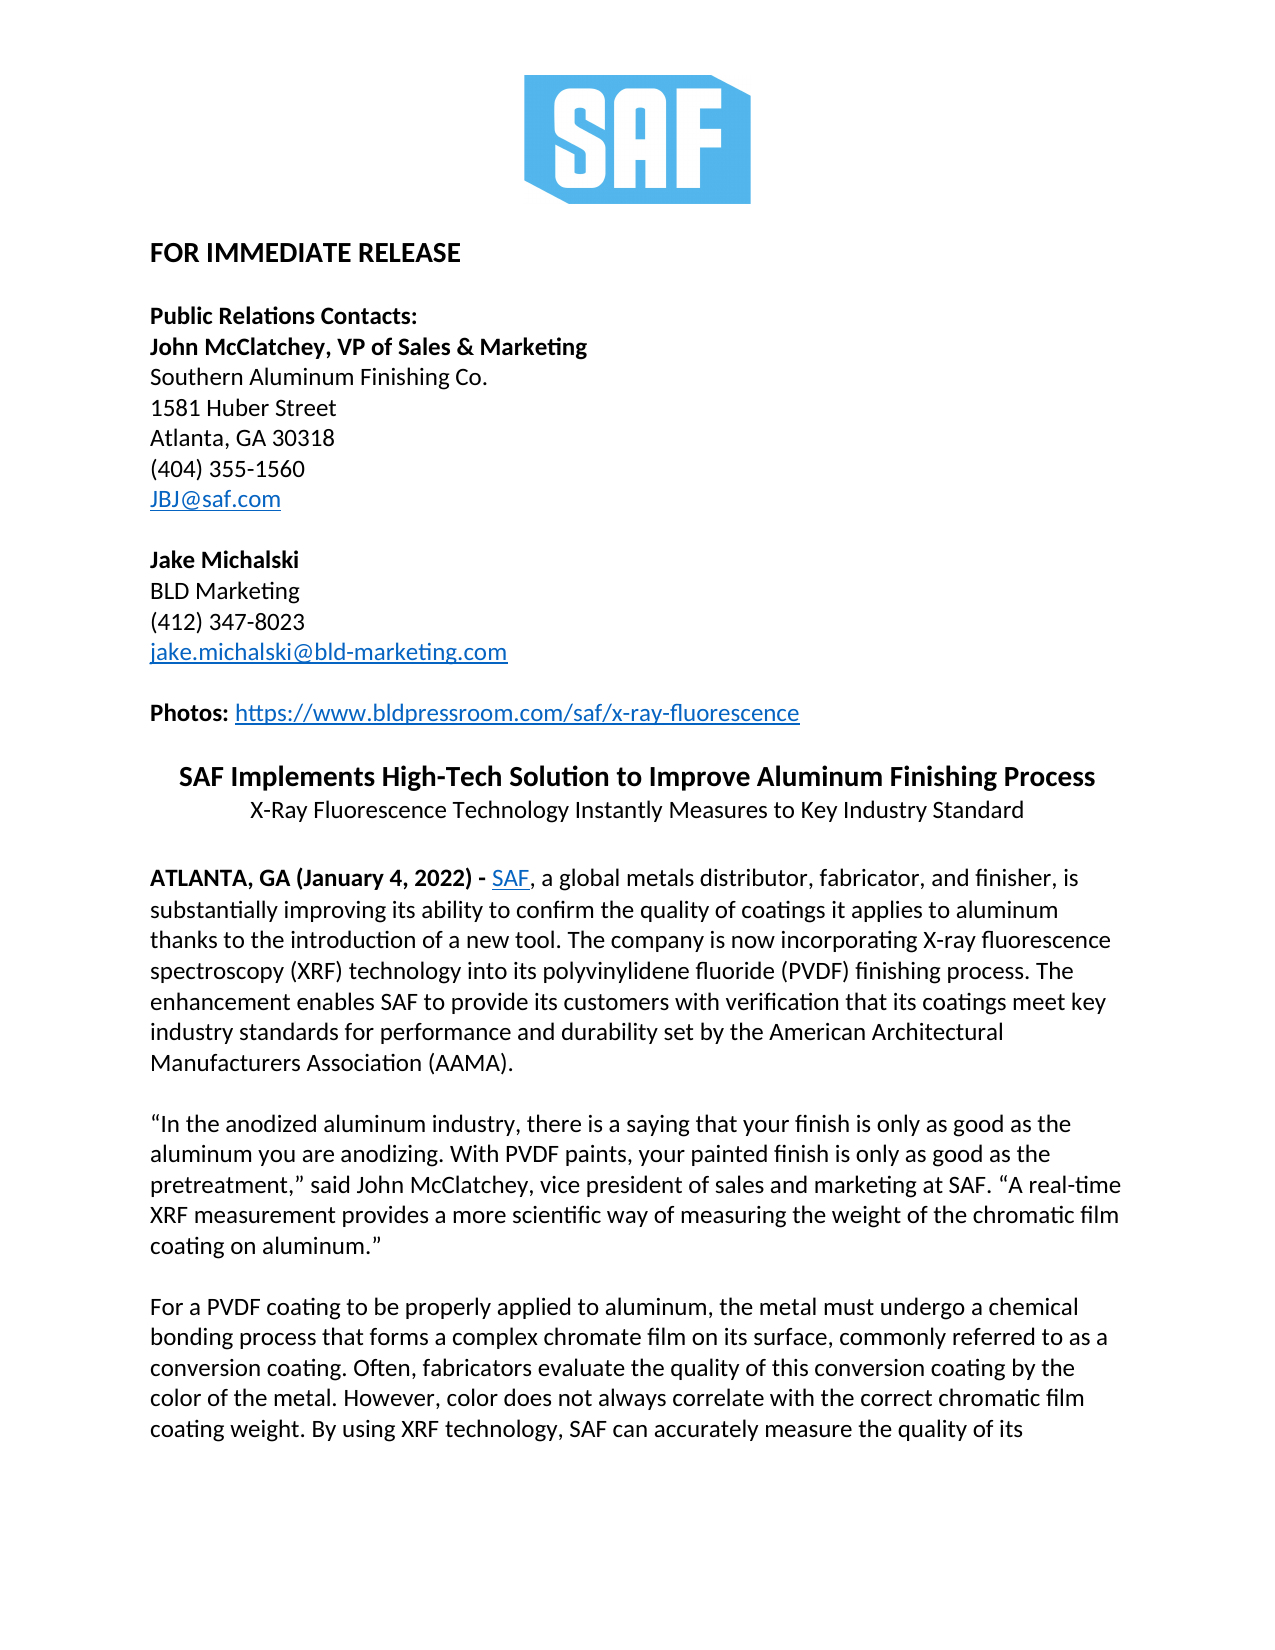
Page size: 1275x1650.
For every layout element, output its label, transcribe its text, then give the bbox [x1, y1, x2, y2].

text SAF Implements High-Tech Solution to Improve Aluminum Finishing Process [150, 758, 1125, 794]
text Atlanta, GA 30318 [150, 422, 1125, 453]
text Public Relations Contacts: [150, 300, 1125, 331]
text X-Ray Fluorescence Technology Instantly Measures to Key Industry Standard [150, 794, 1125, 824]
text (412) 347-8023 [150, 606, 1125, 636]
text jake.michalski@bld-marketing.com [150, 636, 1125, 667]
text BLD Marketing [150, 575, 1125, 606]
text Southern Aluminum Finishing Co. [150, 361, 1125, 392]
text ATLANTA, GA (January 4, 2022) - SAF, a global metals distributor, fabricator, and finisher, is substantially improving its ability to confirm the quality of coatings it applies to aluminum thanks to the introduction of a new tool. The company is now incorporating X-ray fluorescence spectroscopy (XRF) technology into its polyvinylidene fluoride (PVDF) finishing process. The enhancement enables SAF to provide its customers with verification that its coatings meet key industry standards for performance and durability set by the American Architectural Manufacturers Association (AAMA). [150, 824, 1125, 1077]
text John McClatchey, VP of Sales & Marketing [150, 331, 1125, 361]
text “In the anodized aluminum industry, there is a saying that your finish is only as good as the aluminum you are anodizing. With PVDF paints, your painted finish is only as good as the pretreatment,” said John McClatchey, vice president of sales and marketing at SAF. “A real-time XRF measurement provides a more scientific way of measuring the weight of the chromatic film coating on aluminum.” [150, 1108, 1125, 1260]
text Jake Michalski [150, 544, 1125, 575]
text (404) 355-1560 [150, 453, 1125, 483]
picture [524, 75, 751, 204]
text 1581 Huber Street [150, 392, 1125, 422]
text FOR IMMEDIATE RELEASE [150, 234, 1125, 270]
text Photos: https://www.bldpressroom.com/saf/x-ray-fluorescence [150, 697, 1125, 728]
text JBJ@saf.com [150, 483, 1125, 514]
